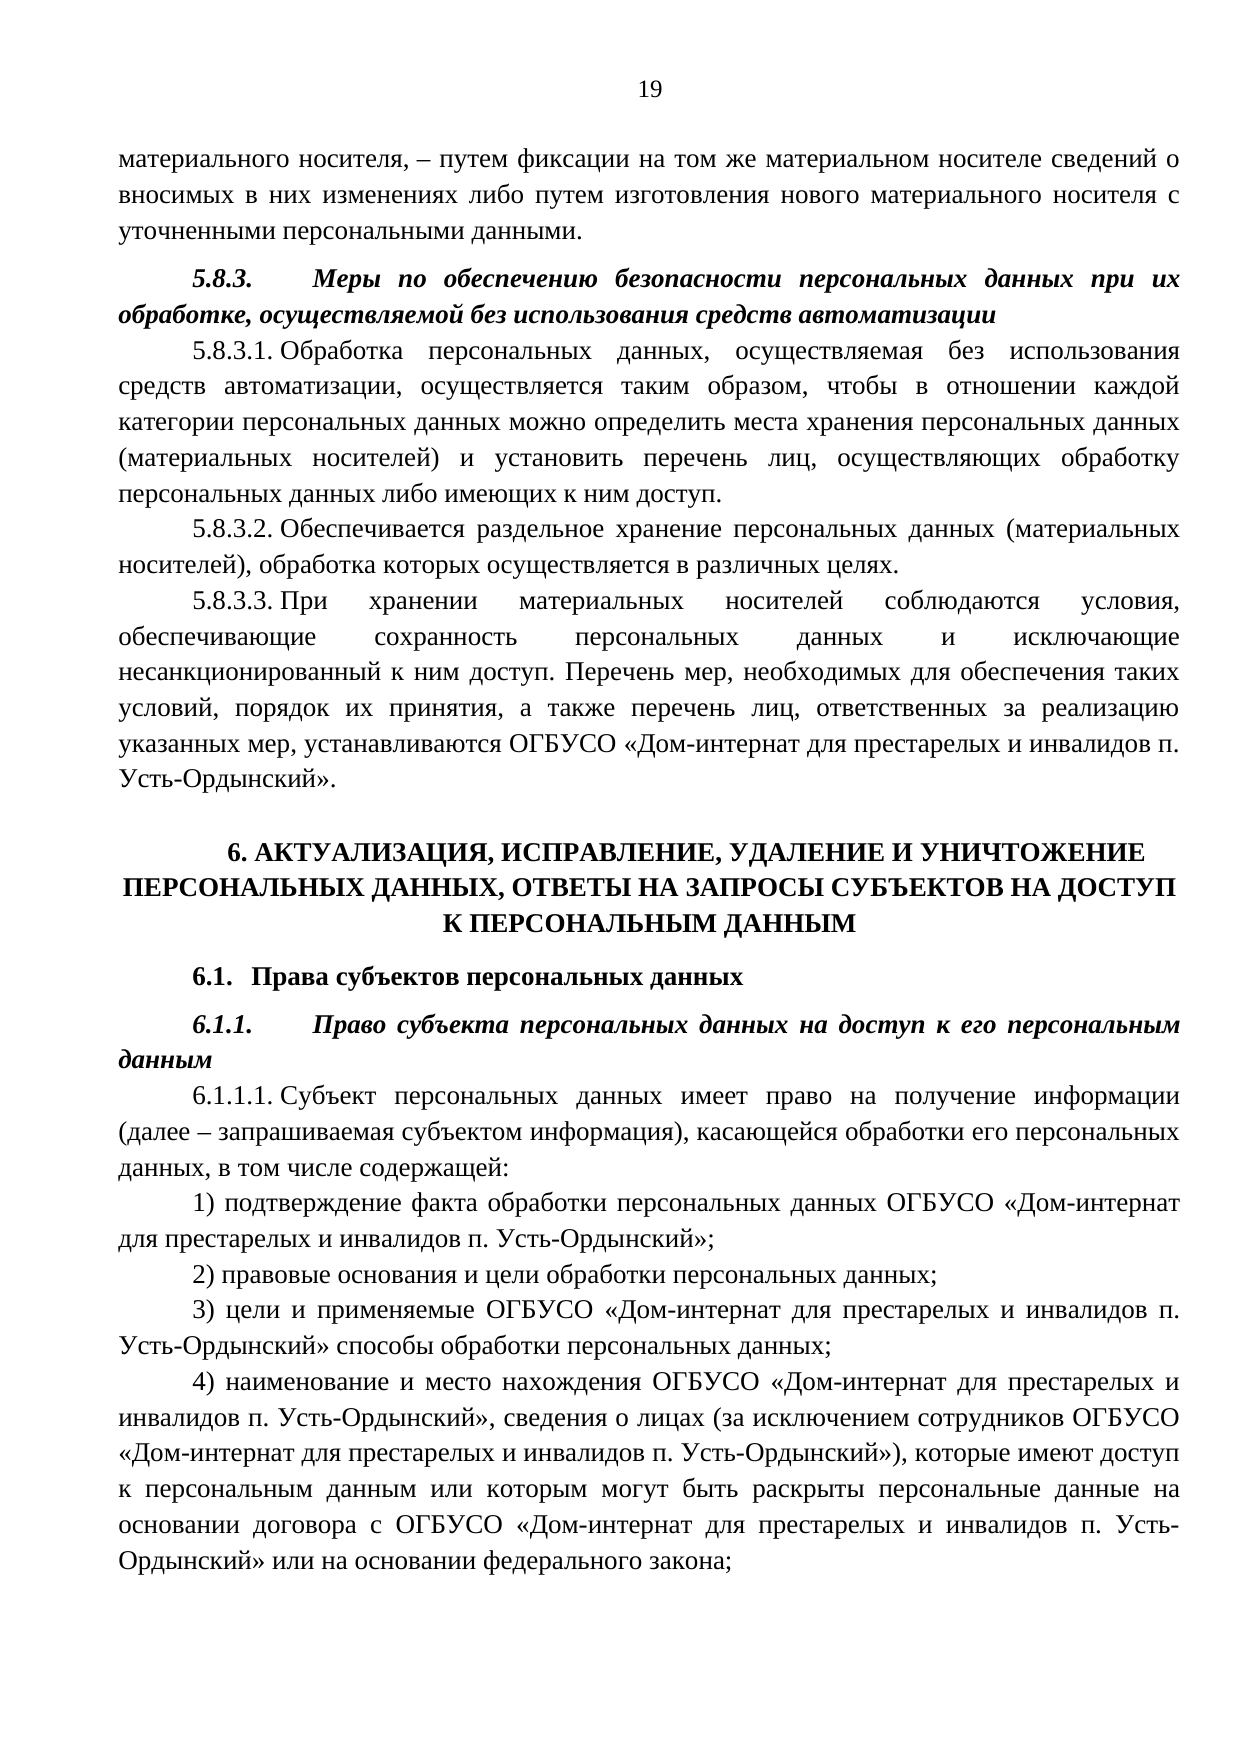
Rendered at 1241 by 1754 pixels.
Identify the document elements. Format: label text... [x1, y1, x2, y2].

list Право субъекта персональных данных на доступ к его персональным данным [118, 1008, 1181, 1075]
text 1) подтверждение факта обработки персональных данных ОГБУСО «Дом-интернат для престарелых и инвалидов п. Усть-Ордынский»; [118, 1186, 1181, 1253]
text При хранении материальных носителей соблюдаются условия, обеспечивающие сохранность персональных данных и исключающие несанкционированный к ним доступ. Перечень мер, необходимых для обеспечения таких условий, порядок их принятия, а также перечень лиц, ответственных за реализацию указанных мер, устанавливаются ОГБУСО «Дом-интернат для престарелых и инвалидов п. Усть-Ордынский». [118, 584, 1181, 794]
text Обеспечивается раздельное хранение персональных данных (материальных носителей), обработка которых осуществляется в различных целях. [118, 512, 1181, 579]
text Обработка персональных данных, осуществляемая без использования средств автоматизации, осуществляется таким образом, чтобы в отношении каждой категории персональных данных можно определить места хранения персональных данных (материальных носителей) и установить перечень лиц, осуществляющих обработку персональных данных либо имеющих к ним доступ. [118, 334, 1181, 508]
list Меры по обеспечению безопасности персональных данных при их обработке, осуществляемой без использования средств автоматизации [118, 262, 1181, 329]
text Актуализация, исправление, удаление и уничтожение персональных данных, ответы на запросы субъектов на доступ к персональным данным [118, 836, 1181, 938]
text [118, 143, 1181, 245]
text Субъект персональных данных имеет право на получение информации (далее – запрашиваемая субъектом информация), касающейся обработки его персональных данных, в том числе содержащей: [118, 1079, 1181, 1182]
text 2) правовые основания и цели обработки персональных данных; [118, 1258, 1181, 1289]
text Права субъектов персональных данных [118, 959, 1181, 991]
text 3) цели и применяемые ОГБУСО «Дом-интернат для престарелых и инвалидов п. Усть-Ордынский» способы обработки персональных данных; [118, 1294, 1181, 1361]
text 4) наименование и место нахождения ОГБУСО «Дом-интернат для престарелых и инвалидов п. Усть-Ордынский», сведения о лицах (за исключением сотрудников ОГБУСО «Дом-интернат для престарелых и инвалидов п. Усть-Ордынский»), которые имеют доступ к персональным данным или которым могут быть раскрыты персональные данные на основании договора с ОГБУСО «Дом-интернат для престарелых и инвалидов п. Усть-Ордынский» или на основании федерального закона; [118, 1365, 1181, 1575]
